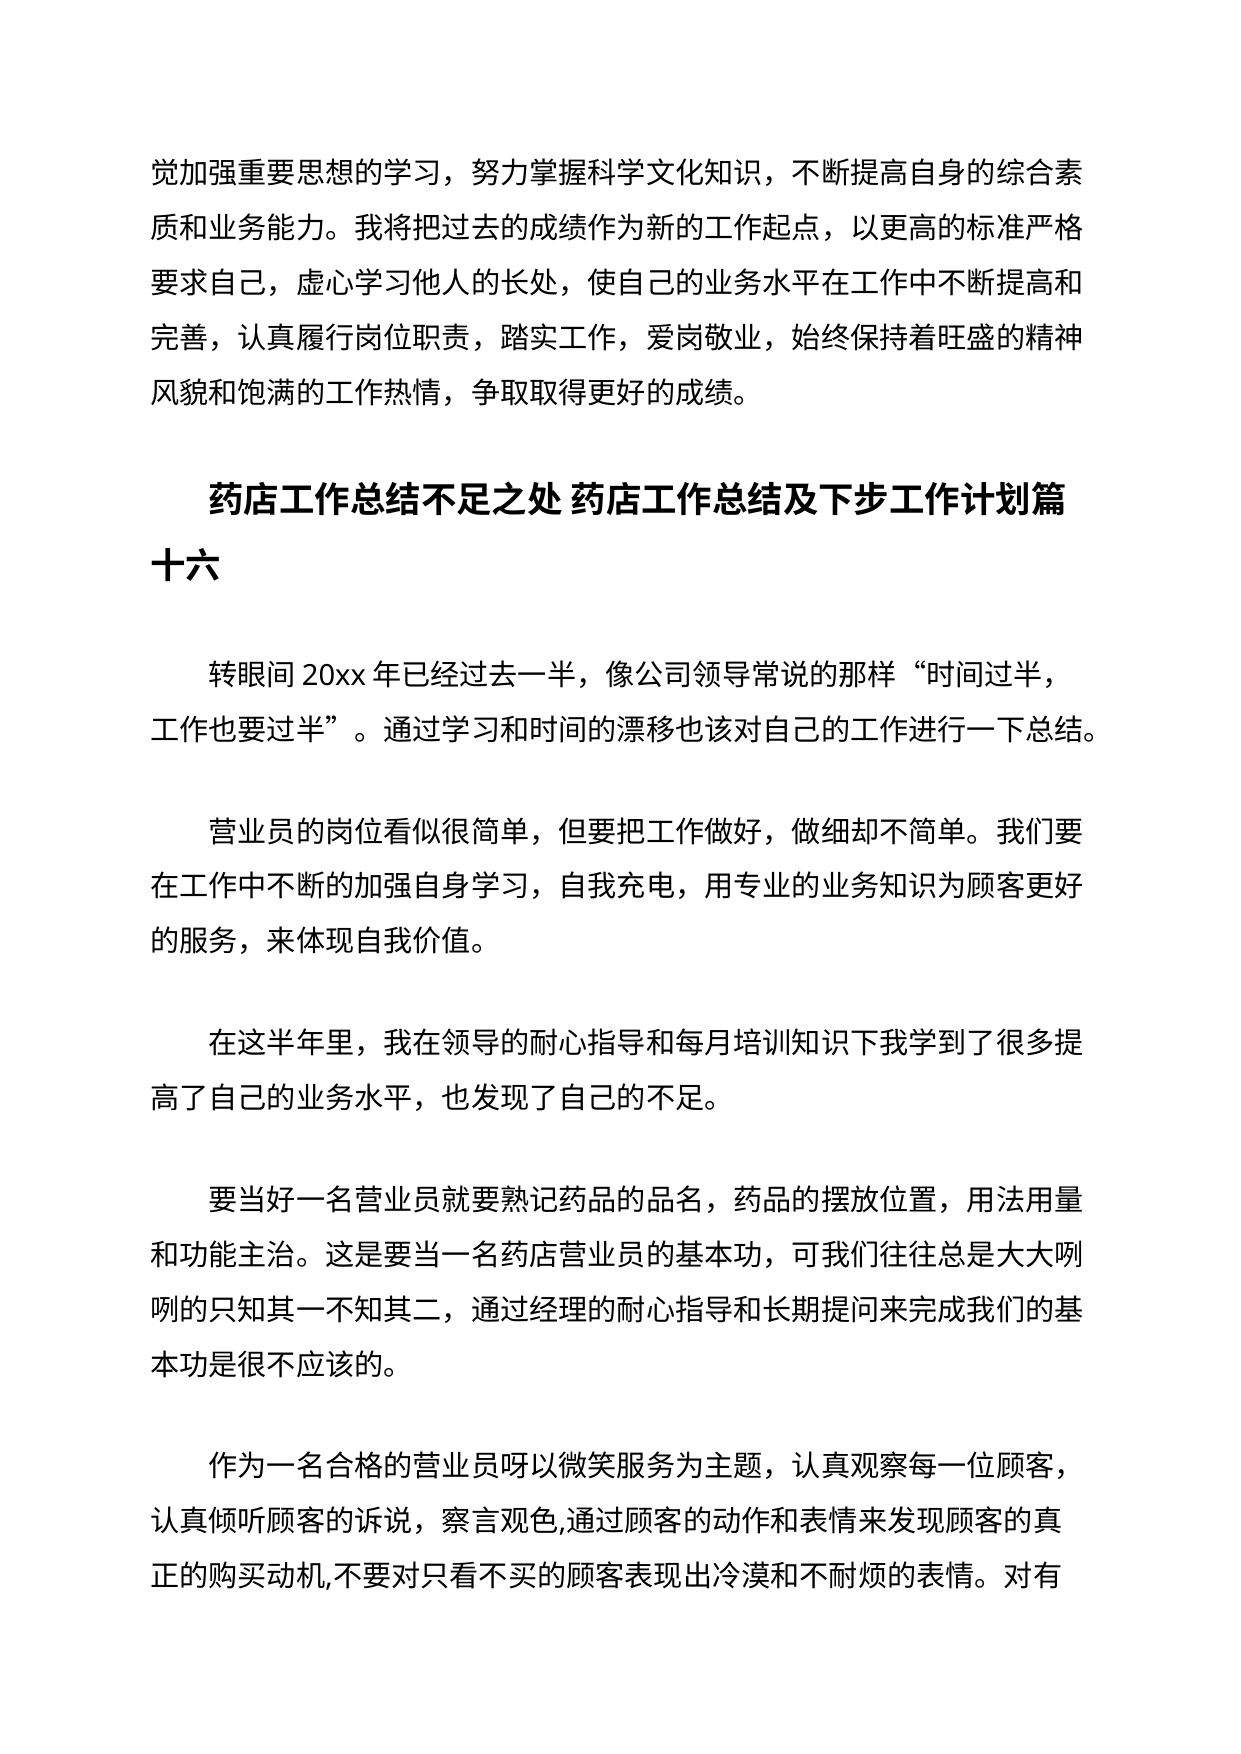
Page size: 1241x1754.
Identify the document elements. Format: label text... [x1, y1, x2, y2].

text 要当好一名营业员就要熟记药品的品名，药品的摆放位置，用法用量和功能主治。这是要当一名药店营业员的基本功，可我们往往总是大大咧咧的只知其一不知其二，通过经理的耐心指导和长期提问来完成我们的基本功是很不应该的。 [150, 1176, 1090, 1383]
text 转眼间20xx年已经过去一半，像公司领导常说的那样“时间过半，工作也要过半”。通过学习和时间的漂移也该对自己的工作进行一下总结。 [150, 651, 1090, 749]
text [150, 1443, 1090, 1595]
text 在这半年里，我在领导的耐心指导和每月培训知识下我学到了很多提高了自己的业务水平，也发现了自己的不足。 [150, 1020, 1090, 1117]
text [150, 150, 1090, 412]
text 营业员的岗位看似很简单，但要把工作做好，做细却不简单。我们要在工作中不断的加强自身学习，自我充电，用专业的业务知识为顾客更好的服务，来体现自我价值。 [150, 808, 1090, 960]
text 药店工作总结不足之处 药店工作总结及下步工作计划篇十六 [150, 471, 1090, 589]
